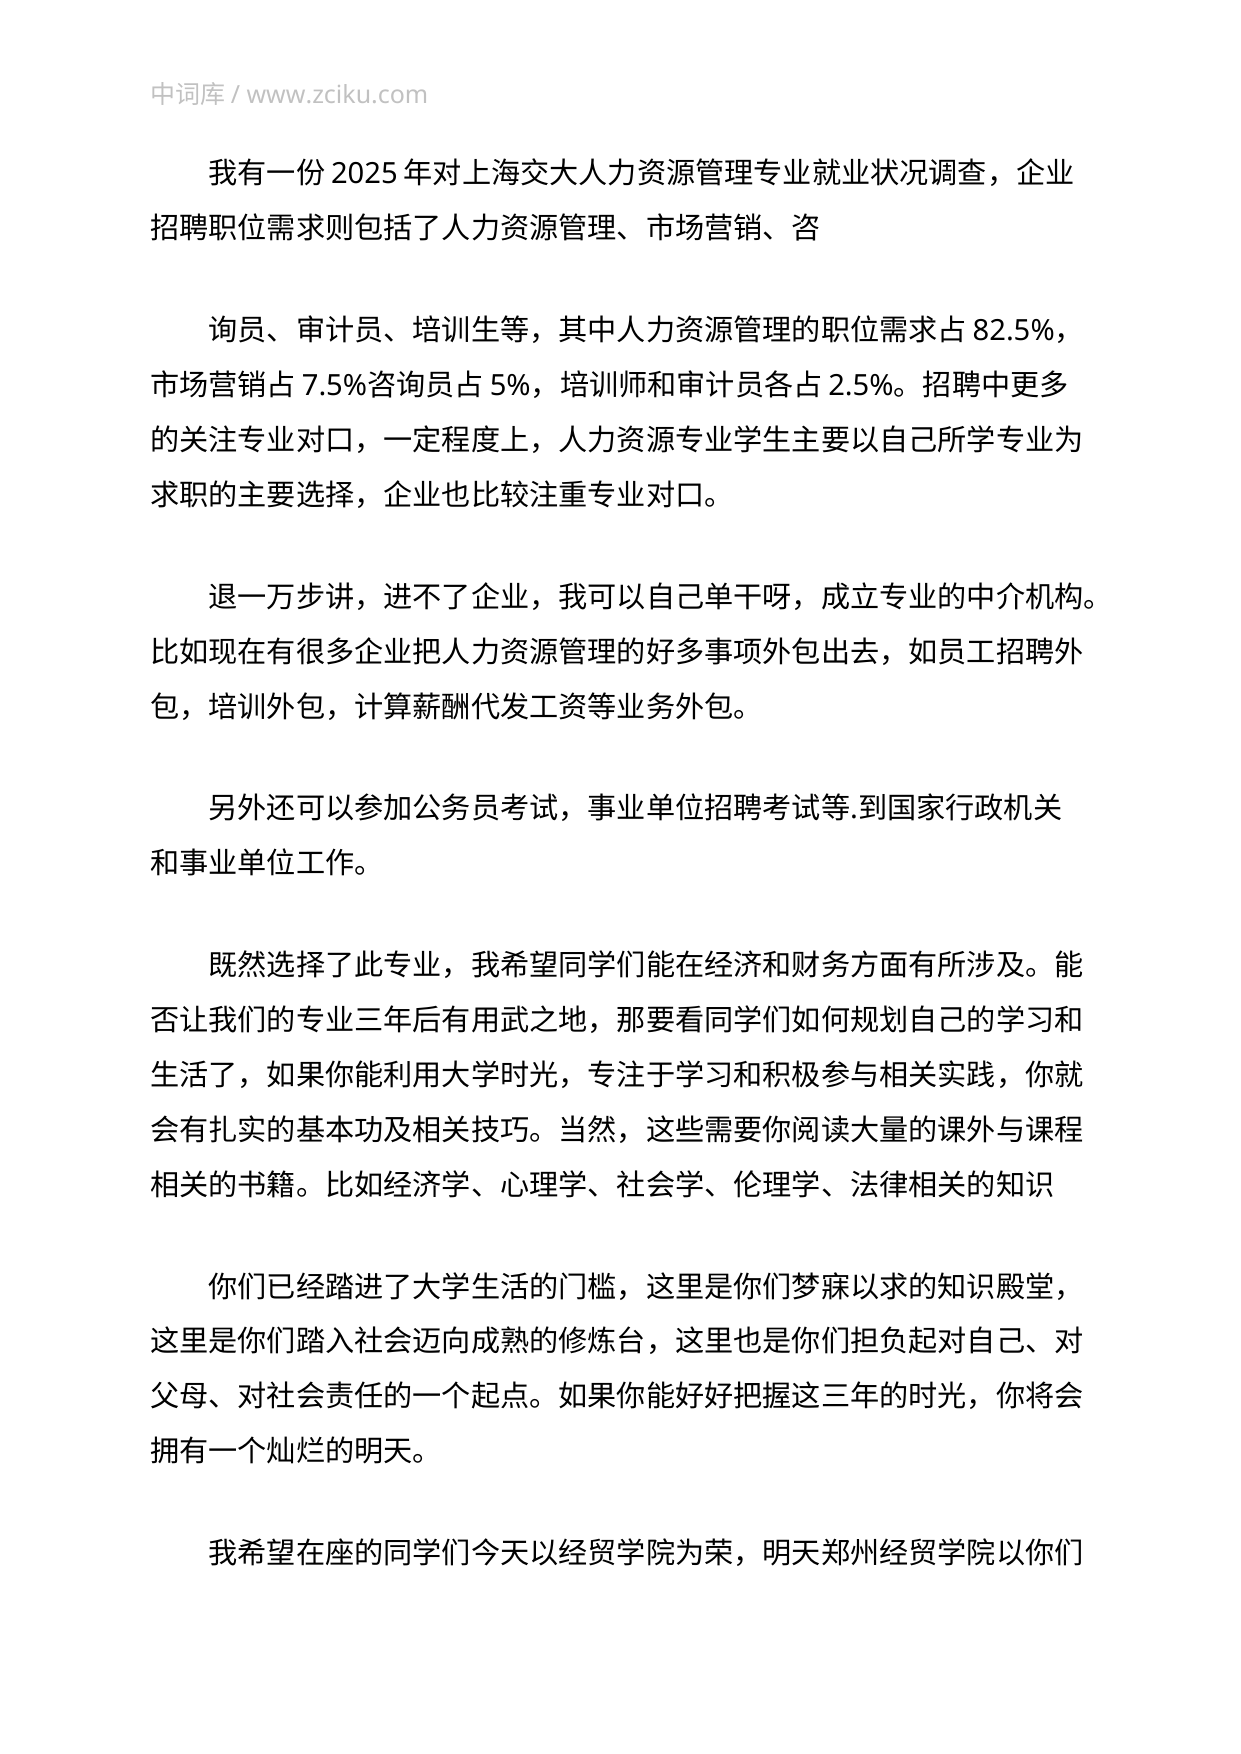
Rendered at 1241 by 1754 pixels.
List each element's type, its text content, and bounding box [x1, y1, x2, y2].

text 既然选择了此专业，我希望同学们能在经济和财务方面有所涉及。能否让我们的专业三年后有用武之地，那要看同学们如何规划自己的学习和生活了，如果你能利用大学时光，专注于学习和积极参与相关实践，你就会有扎实的基本功及相关技巧。当然，这些需要你阅读大量的课外与课程相关的书籍。比如经济学、心理学、社会学、伦理学、法律相关的知识 [150, 942, 1090, 1204]
text 询员、审计员、培训生等，其中人力资源管理的职位需求占82.5%，市场营销占7.5%咨询员占5%，培训师和审计员各占2.5%。招聘中更多的关注专业对口，一定程度上，人力资源专业学生主要以自己所学专业为求职的主要选择，企业也比较注重专业对口。 [150, 307, 1090, 514]
text 我有一份2025年对上海交大人力资源管理专业就业状况调查，企业招聘职位需求则包括了人力资源管理、市场营销、咨 [150, 150, 1090, 247]
text 你们已经踏进了大学生活的门槛，这里是你们梦寐以求的知识殿堂，这里是你们踏入社会迈向成熟的修炼台，这里也是你们担负起对自己、对父母、对社会责任的一个起点。如果你能好好把握这三年的时光，你将会拥有一个灿烂的明天。 [150, 1263, 1090, 1470]
text 另外还可以参加公务员考试，事业单位招聘考试等.到国家行政机关和事业单位工作。 [150, 785, 1090, 882]
text 退一万步讲，进不了企业，我可以自己单干呀，成立专业的中介机构。比如现在有很多企业把人力资源管理的好多事项外包出去，如员工招聘外包，培训外包，计算薪酬代发工资等业务外包。 [150, 573, 1090, 726]
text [150, 1529, 1090, 1572]
